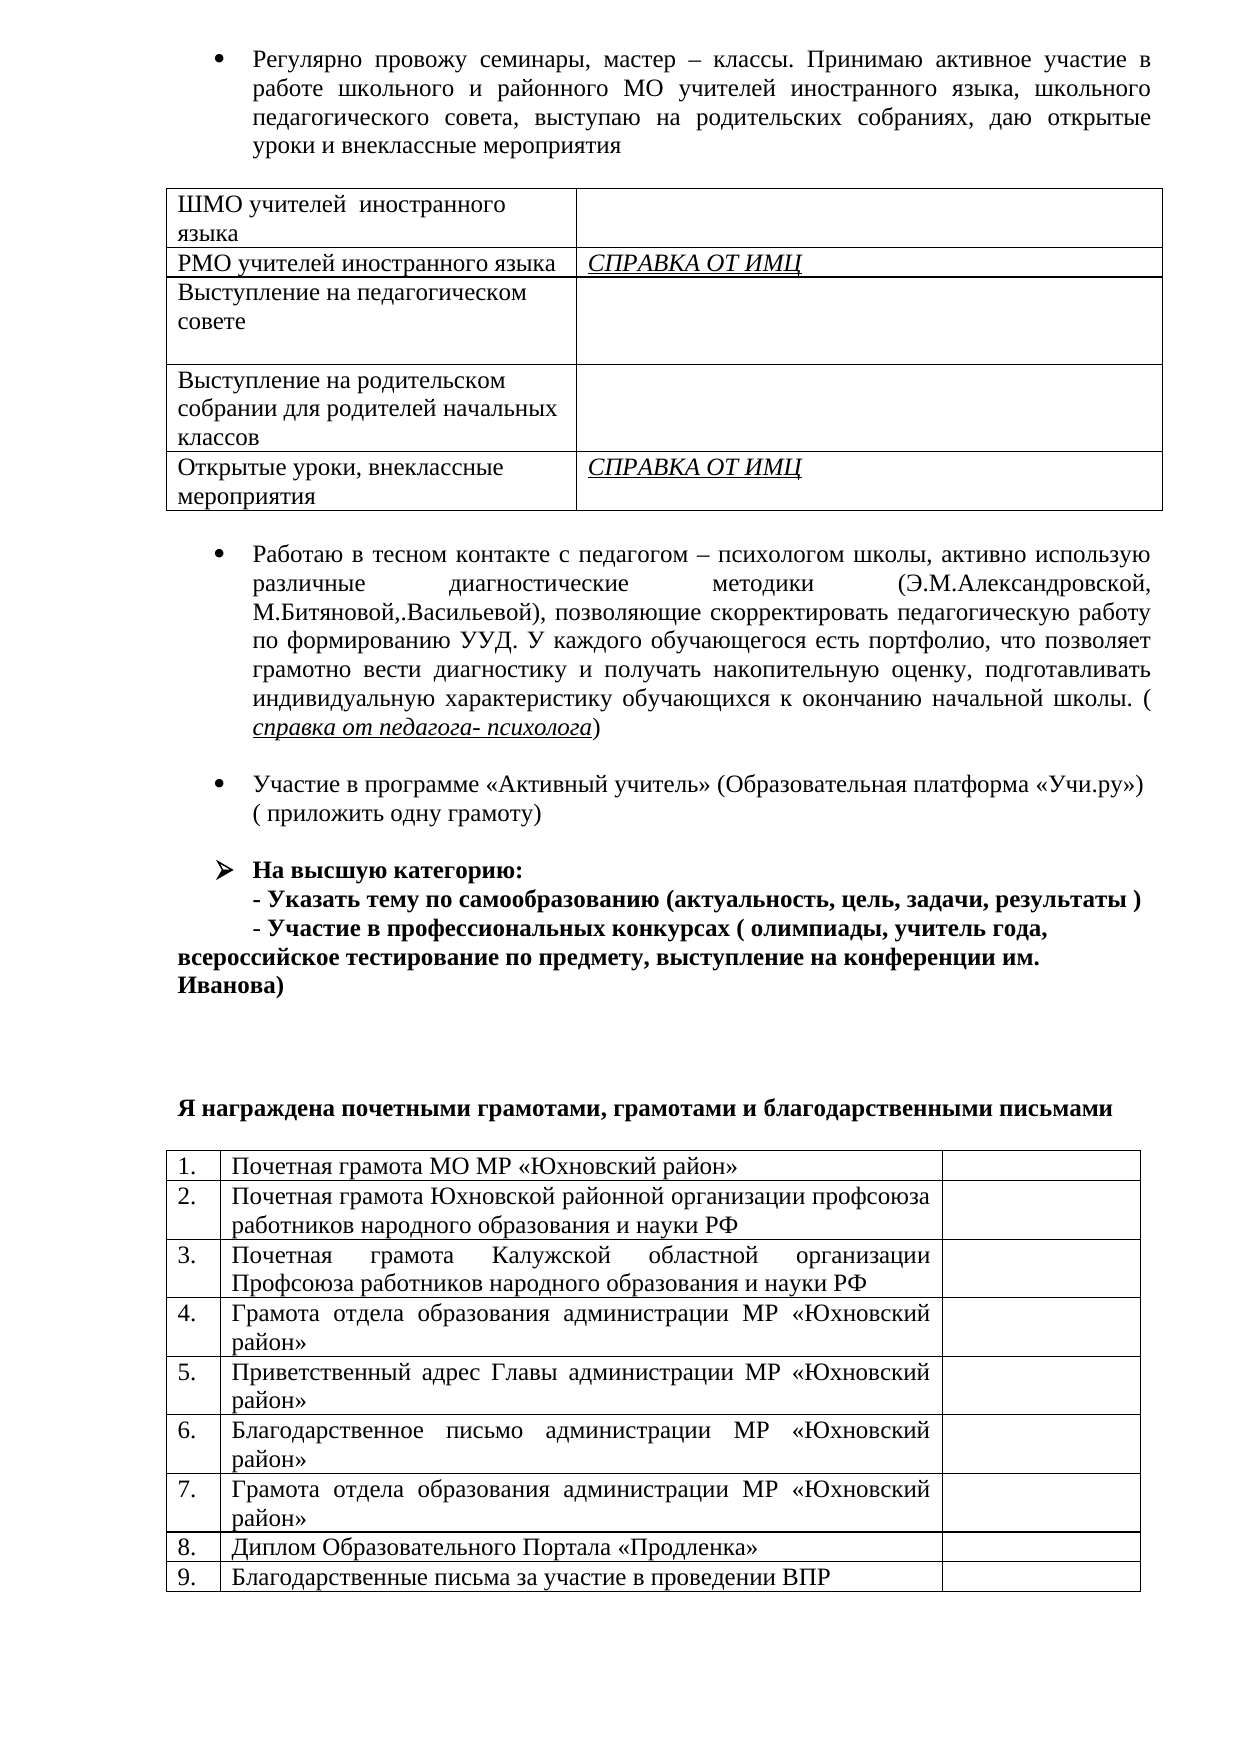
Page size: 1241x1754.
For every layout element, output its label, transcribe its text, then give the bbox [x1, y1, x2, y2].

table_cell [577, 365, 1162, 451]
table_cell Грамота отдела образования администрации МР «Юхновский район» [221, 1474, 942, 1531]
table_cell [577, 278, 1162, 364]
table_cell СПРАВКА ОТ ИМЦ [577, 248, 1162, 276]
table_cell [167, 1181, 220, 1239]
table_cell Диплом Образовательного Портала «Продленка» [221, 1533, 942, 1561]
table_cell [167, 1562, 220, 1591]
table_cell [943, 1415, 1140, 1473]
table_cell [167, 1415, 220, 1473]
list Участие в программе «Активный учитель» (Образовательная платформа «Учи.ру») [215, 769, 1152, 798]
table_cell [167, 1474, 220, 1531]
table_cell [943, 1562, 1140, 1591]
table_cell [167, 1357, 220, 1414]
table_cell Приветственный адрес Главы администрации МР «Юхновский район» [221, 1357, 942, 1414]
table_cell РМО учителей иностранного языка [167, 248, 576, 276]
table_cell [167, 1240, 220, 1297]
table_cell Открытые уроки, внеклассные мероприятия [167, 452, 576, 509]
list - Указать тему по самообразованию (актуальность, цель, задачи, результаты ) [252, 884, 1152, 913]
table_header ШМО учителей иностранного языка [167, 189, 576, 247]
table_header [167, 1151, 220, 1180]
table_cell Грамота отдела образования администрации МР «Юхновский район» [221, 1298, 942, 1356]
table_cell [167, 1298, 220, 1356]
table_cell Почетная грамота Калужской областной организации Профсоюза работников народного образования и науки РФ [221, 1240, 942, 1297]
table_header [577, 189, 1162, 247]
list Работаю в тесном контакте с педагогом – психологом школы, активно использую различные диагностические методики (Э.М.Александровской, М.Битяновой,.Васильевой), позволяющие скорректировать педагогическую работу по формированию УУД. У каждого обучающегося есть портфолио, что позволяет грамотно вести диагностику и получать накопительную оценку, подготавливать индивидуальную характеристику обучающихся к окончанию начальной школы. ( справка от педагога- психолога) [215, 539, 1152, 741]
table_cell Почетная грамота Юхновской районной организации профсоюза работников народного образования и науки РФ [221, 1181, 942, 1239]
text - Участие в профессиональных конкурсах ( олимпиады, учитель года, всероссийское тестирование по предмету, выступление на конференции им. Иванова) [177, 913, 1152, 999]
table_header Почетная грамота МО МР «Юхновский район» [221, 1151, 942, 1180]
table_cell Выступление на родительском собрании для родителей начальных классов [167, 365, 576, 451]
table_cell СПРАВКА ОТ ИМЦ [577, 452, 1162, 509]
list На высшую категорию: [215, 856, 1152, 884]
text Я награждена почетными грамотами, грамотами и благодарственными письмами [177, 1093, 1152, 1122]
text ( приложить одну грамоту) [252, 798, 1152, 827]
table_cell Выступление на педагогическом совете [167, 278, 576, 364]
list Регулярно провожу семинары, мастер – классы. Принимаю активное участие в работе школьного и районного МО учителей иностранного языка, школьного педагогического совета, выступаю на родительских собраниях, даю открытые уроки и внеклассные мероприятия [215, 44, 1152, 159]
table_cell [943, 1181, 1140, 1239]
table_cell Благодарственное письмо администрации МР «Юхновский район» [221, 1415, 942, 1473]
table_header [943, 1151, 1140, 1180]
table_cell [943, 1533, 1140, 1561]
table_cell [943, 1298, 1140, 1356]
table_cell Благодарственные письма за участие в проведении ВПР [221, 1562, 942, 1591]
table_cell [943, 1240, 1140, 1297]
table_cell [167, 1533, 220, 1561]
table_cell [943, 1357, 1140, 1414]
table_cell [943, 1474, 1140, 1531]
